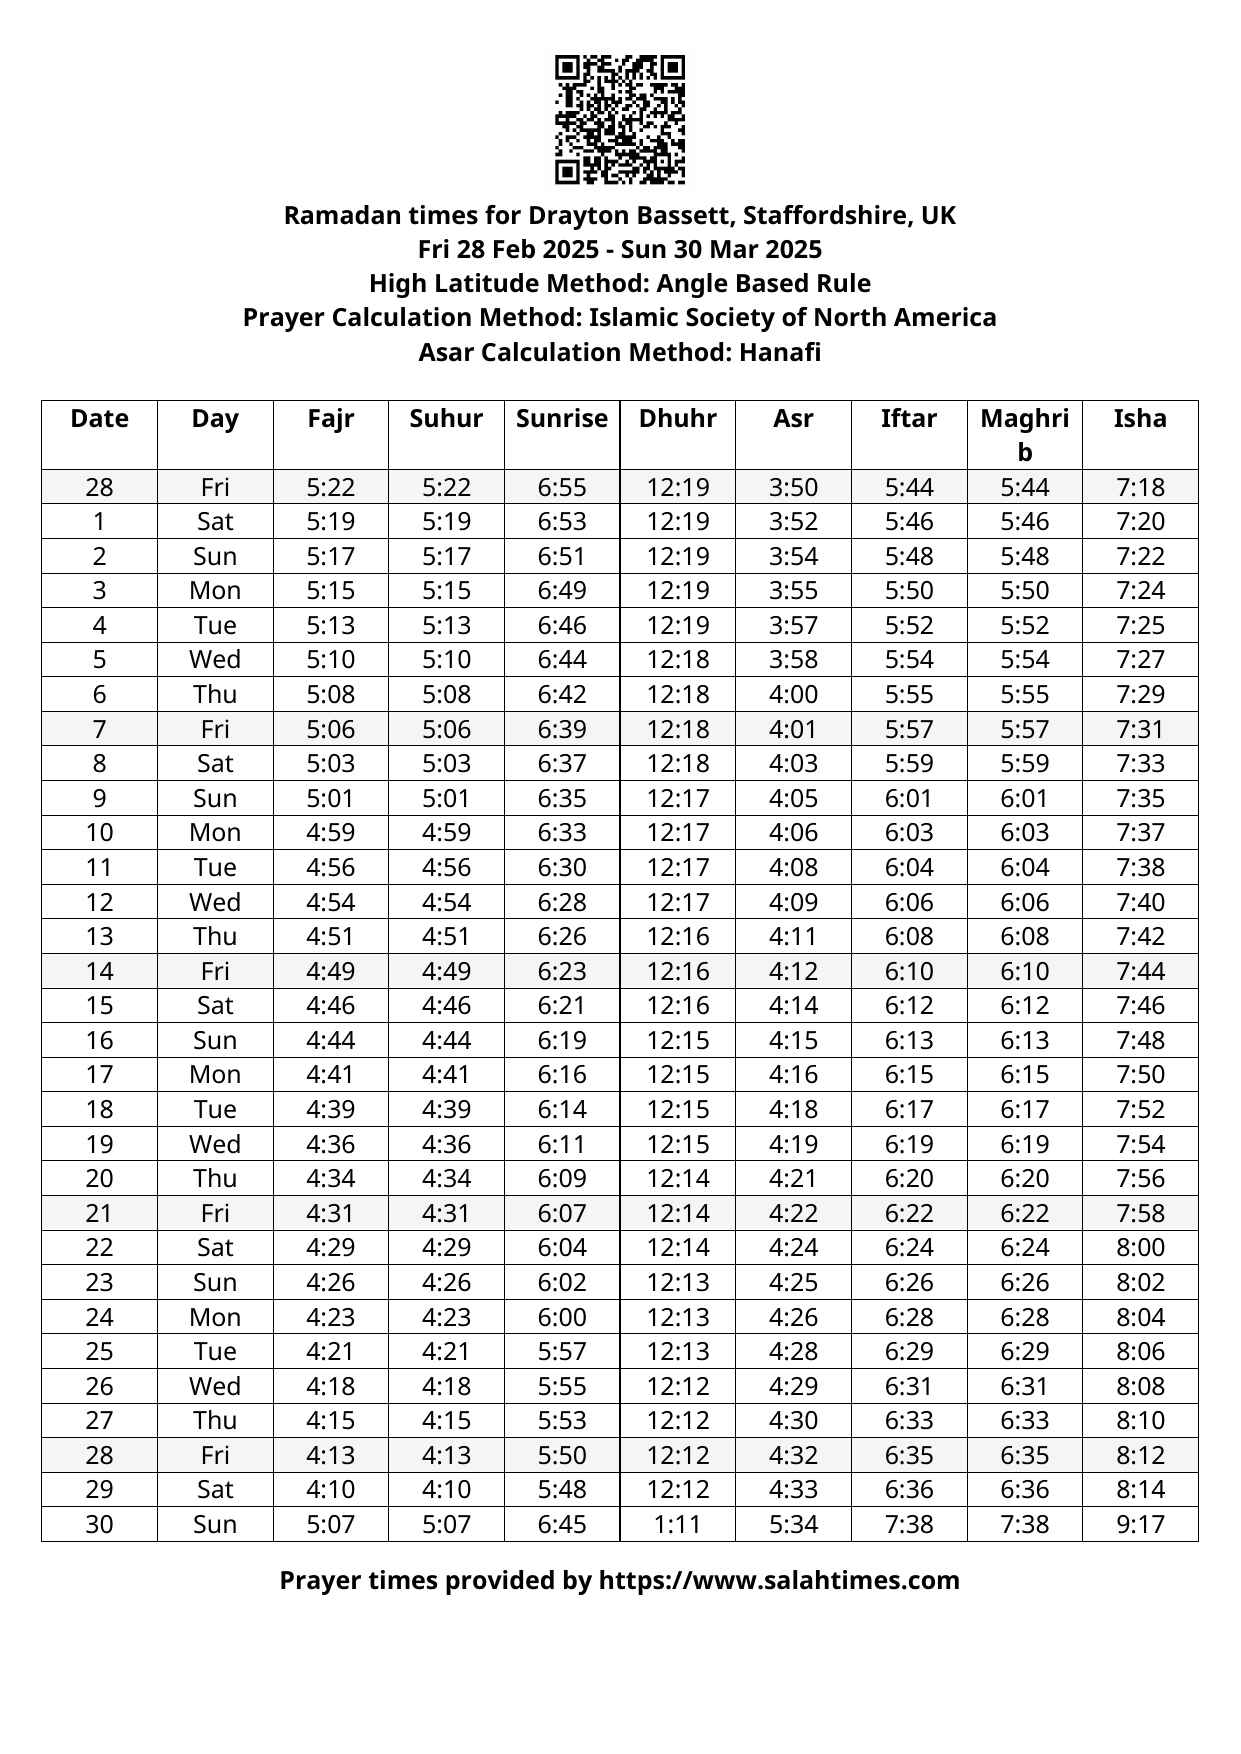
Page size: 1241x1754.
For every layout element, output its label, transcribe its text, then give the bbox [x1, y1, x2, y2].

table_cell 5:48 [852, 539, 967, 572]
table_cell 7:38 [852, 1507, 967, 1541]
table_cell 7:31 [1083, 712, 1198, 745]
table_cell 12:13 [621, 1265, 735, 1299]
table_cell 13 [42, 919, 157, 953]
table_cell 12:18 [621, 712, 735, 745]
table_cell 4:23 [389, 1300, 504, 1333]
table_cell 6:00 [505, 1300, 619, 1333]
table_cell 4:34 [389, 1161, 504, 1195]
table_cell 4:41 [389, 1058, 504, 1091]
table_cell 5:44 [968, 470, 1082, 503]
table_cell 5:48 [968, 539, 1082, 572]
table_cell 5:48 [505, 1473, 619, 1506]
table_cell 5:03 [389, 746, 504, 780]
table_cell 4:30 [736, 1404, 851, 1437]
table_cell 8:06 [1083, 1334, 1198, 1368]
table_cell 6:03 [968, 816, 1082, 849]
table_cell Thu [158, 919, 273, 953]
table_cell Fri [158, 1438, 273, 1472]
table_cell 6:01 [852, 781, 967, 814]
table_header Suhur [389, 401, 504, 469]
table_cell 6 [42, 677, 157, 711]
table_cell Wed [158, 1127, 273, 1160]
table_cell 12:12 [621, 1369, 735, 1402]
table_cell 15 [42, 989, 157, 1022]
table_header Sunrise [505, 401, 619, 469]
table_cell 8:04 [1083, 1300, 1198, 1333]
table_cell 6:45 [505, 1507, 619, 1541]
table_cell 4:39 [274, 1092, 388, 1126]
text Ramadan times for Drayton Bassett, Staffordshire, UK [42, 198, 1198, 232]
table_cell 1 [42, 504, 157, 538]
table_cell 12:12 [621, 1438, 735, 1472]
table_cell 6:13 [968, 1023, 1082, 1057]
table_cell Tue [158, 850, 273, 884]
table_cell 12:19 [621, 608, 735, 642]
table_cell Sun [158, 1023, 273, 1057]
table_cell 5:19 [274, 504, 388, 538]
table_cell 6:12 [852, 989, 967, 1022]
table_cell 6:04 [852, 850, 967, 884]
table_cell 6:39 [505, 712, 619, 745]
table_cell 5:50 [505, 1438, 619, 1472]
table_cell 7:20 [1083, 504, 1198, 538]
table_cell 4:14 [736, 989, 851, 1022]
table_cell 12:12 [621, 1404, 735, 1437]
table_cell 5:15 [389, 574, 504, 607]
table_cell 5:10 [389, 643, 504, 676]
table_cell 5:57 [852, 712, 967, 745]
table_cell Wed [158, 643, 273, 676]
table_cell 4:13 [389, 1438, 504, 1472]
table_cell 5:07 [274, 1507, 388, 1541]
table_cell 4:46 [389, 989, 504, 1022]
table_cell 3:54 [736, 539, 851, 572]
table_cell 5:50 [968, 574, 1082, 607]
table_cell 7:58 [1083, 1196, 1198, 1229]
table_cell Sun [158, 781, 273, 814]
table_cell 4:41 [274, 1058, 388, 1091]
table_cell Sat [158, 746, 273, 780]
table_cell 7:54 [1083, 1127, 1198, 1160]
table_cell 5:57 [505, 1334, 619, 1368]
table_cell 12:16 [621, 989, 735, 1022]
table_cell 3:57 [736, 608, 851, 642]
table_cell 6:01 [968, 781, 1082, 814]
table_cell 4:29 [736, 1369, 851, 1402]
table_cell 6:06 [852, 885, 967, 918]
table_cell 6:33 [505, 816, 619, 849]
table_cell Mon [158, 574, 273, 607]
table_cell 6:33 [852, 1404, 967, 1437]
table_cell 12:15 [621, 1058, 735, 1091]
table_cell 17 [42, 1058, 157, 1091]
table_cell 4:33 [736, 1473, 851, 1506]
table_cell 3:50 [736, 470, 851, 503]
table_cell 12:16 [621, 954, 735, 987]
table_cell 6:28 [968, 1300, 1082, 1333]
table_cell 4:05 [736, 781, 851, 814]
table_cell 8 [42, 746, 157, 780]
table_cell 12:14 [621, 1196, 735, 1229]
table_cell 4:23 [274, 1300, 388, 1333]
table_cell 6:55 [505, 470, 619, 503]
table_cell 12:17 [621, 850, 735, 884]
table_cell 12:16 [621, 919, 735, 953]
table_cell 16 [42, 1023, 157, 1057]
table_cell 2 [42, 539, 157, 572]
text High Latitude Method: Angle Based Rule [42, 266, 1198, 300]
table_cell 4:54 [389, 885, 504, 918]
table_cell 5:59 [852, 746, 967, 780]
table_cell Sun [158, 1507, 273, 1541]
table_cell 4:10 [274, 1473, 388, 1506]
table_cell Fri [158, 712, 273, 745]
table_cell 4:51 [274, 919, 388, 953]
table_cell 6:28 [505, 885, 619, 918]
table_cell 19 [42, 1127, 157, 1160]
table_cell Sat [158, 1231, 273, 1264]
table_cell Wed [158, 1369, 273, 1402]
table_cell 4:15 [389, 1404, 504, 1437]
table_cell 7:40 [1083, 885, 1198, 918]
table_cell 6:30 [505, 850, 619, 884]
text Prayer Calculation Method: Islamic Society of North America [42, 300, 1198, 334]
table_cell 3:52 [736, 504, 851, 538]
table_cell 6:21 [505, 989, 619, 1022]
table_cell 7:46 [1083, 989, 1198, 1022]
table_cell 4:03 [736, 746, 851, 780]
table_cell 6:17 [968, 1092, 1082, 1126]
table_cell 10 [42, 816, 157, 849]
table_header Maghrib [968, 401, 1082, 469]
table_cell 4:11 [736, 919, 851, 953]
table_cell 4:13 [274, 1438, 388, 1472]
table_cell 6:19 [505, 1023, 619, 1057]
table_cell 3:55 [736, 574, 851, 607]
table_cell 28 [42, 470, 157, 503]
table_cell 4:49 [274, 954, 388, 987]
table_cell 4:15 [736, 1023, 851, 1057]
text Prayer times provided by https://www.salahtimes.com [42, 1563, 1198, 1597]
table_cell 6:37 [505, 746, 619, 780]
table_cell 7:56 [1083, 1161, 1198, 1195]
table_cell 5 [42, 643, 157, 676]
table_cell 12:15 [621, 1023, 735, 1057]
table_cell 4:29 [274, 1231, 388, 1264]
table_cell 24 [42, 1300, 157, 1333]
table_cell Wed [158, 885, 273, 918]
table_cell 6:36 [968, 1473, 1082, 1506]
table_cell 5:03 [274, 746, 388, 780]
table_cell 6:20 [852, 1161, 967, 1195]
table_cell 5:15 [274, 574, 388, 607]
table_cell 8:02 [1083, 1265, 1198, 1299]
table_cell 12:14 [621, 1231, 735, 1264]
table_header Fajr [274, 401, 388, 469]
table_cell 8:00 [1083, 1231, 1198, 1264]
table_cell 4:31 [389, 1196, 504, 1229]
table_cell 6:20 [968, 1161, 1082, 1195]
table_cell 4:10 [389, 1473, 504, 1506]
table_cell 4:36 [274, 1127, 388, 1160]
table_cell 5:52 [968, 608, 1082, 642]
table_cell 7:38 [968, 1507, 1082, 1541]
table_cell 20 [42, 1161, 157, 1195]
table_cell 9 [42, 781, 157, 814]
table_cell 6:22 [852, 1196, 967, 1229]
table_cell Fri [158, 954, 273, 987]
table_cell 5:08 [389, 677, 504, 711]
table_cell 5:46 [968, 504, 1082, 538]
table_cell 4:18 [274, 1369, 388, 1402]
table_cell 7:29 [1083, 677, 1198, 711]
table_cell 4:12 [736, 954, 851, 987]
table_cell 6:29 [968, 1334, 1082, 1368]
table_cell 5:53 [505, 1404, 619, 1437]
table_cell 6:26 [968, 1265, 1082, 1299]
table_cell Thu [158, 1404, 273, 1437]
table_cell 7:52 [1083, 1092, 1198, 1126]
table_cell 4:59 [274, 816, 388, 849]
table_cell 5:13 [389, 608, 504, 642]
table_cell 6:11 [505, 1127, 619, 1160]
text Asar Calculation Method: Hanafi [42, 334, 1198, 368]
table_cell 12:13 [621, 1300, 735, 1333]
table_cell 4:16 [736, 1058, 851, 1091]
table_cell 6:08 [852, 919, 967, 953]
table_cell 6:35 [505, 781, 619, 814]
table_cell Thu [158, 677, 273, 711]
table_cell 4:15 [274, 1404, 388, 1437]
table_cell 21 [42, 1196, 157, 1229]
table_cell 12:13 [621, 1334, 735, 1368]
table_cell 4:26 [736, 1300, 851, 1333]
table_cell 6:15 [968, 1058, 1082, 1091]
table_cell 6:04 [505, 1231, 619, 1264]
table_cell 4:59 [389, 816, 504, 849]
table_cell Sat [158, 989, 273, 1022]
table_cell Fri [158, 1196, 273, 1229]
table_cell 6:06 [968, 885, 1082, 918]
table_cell 6:12 [968, 989, 1082, 1022]
table_cell 6:53 [505, 504, 619, 538]
text Fri 28 Feb 2025 - Sun 30 Mar 2025 [42, 232, 1198, 266]
table_cell 5:07 [389, 1507, 504, 1541]
table_cell 6:13 [852, 1023, 967, 1057]
table_cell 5:22 [274, 470, 388, 503]
table_cell 1:11 [621, 1507, 735, 1541]
table_cell 4:49 [389, 954, 504, 987]
table_cell 4:18 [736, 1092, 851, 1126]
table_cell 4:21 [389, 1334, 504, 1368]
table_cell 5:22 [389, 470, 504, 503]
table_cell 4:19 [736, 1127, 851, 1160]
table_cell 12:18 [621, 643, 735, 676]
table_cell 7:50 [1083, 1058, 1198, 1091]
table_header Iftar [852, 401, 967, 469]
table_cell Fri [158, 470, 273, 503]
table_cell 6:24 [968, 1231, 1082, 1264]
table_cell 7:25 [1083, 608, 1198, 642]
table_cell 12:12 [621, 1473, 735, 1506]
table_cell 12:17 [621, 781, 735, 814]
table_cell 6:03 [852, 816, 967, 849]
table_cell 25 [42, 1334, 157, 1368]
table_cell 4:29 [389, 1231, 504, 1264]
table_header Day [158, 401, 273, 469]
table_cell Tue [158, 1334, 273, 1368]
table_cell Thu [158, 1161, 273, 1195]
table_cell 6:22 [968, 1196, 1082, 1229]
table_cell 11 [42, 850, 157, 884]
table_cell 5:13 [274, 608, 388, 642]
table_cell 6:23 [505, 954, 619, 987]
table_cell 6:26 [852, 1265, 967, 1299]
table_cell 4:21 [736, 1161, 851, 1195]
table_cell 12:19 [621, 504, 735, 538]
table_cell 4:51 [389, 919, 504, 953]
table_cell 12:19 [621, 470, 735, 503]
table_cell 4:44 [389, 1023, 504, 1057]
table_cell 5:50 [852, 574, 967, 607]
table_cell 6:16 [505, 1058, 619, 1091]
table_cell 4:39 [389, 1092, 504, 1126]
table_cell 6:17 [852, 1092, 967, 1126]
table_cell 5:44 [852, 470, 967, 503]
table_cell 5:34 [736, 1507, 851, 1541]
table_cell 12:14 [621, 1161, 735, 1195]
table_cell 12:15 [621, 1127, 735, 1160]
table_cell 14 [42, 954, 157, 987]
table_cell 7:37 [1083, 816, 1198, 849]
table_cell 6:31 [968, 1369, 1082, 1402]
table_cell 12:18 [621, 677, 735, 711]
table_cell 12:18 [621, 746, 735, 780]
table_cell 5:17 [389, 539, 504, 572]
table_cell 6:15 [852, 1058, 967, 1091]
table_cell Mon [158, 1058, 273, 1091]
table_cell 6:19 [968, 1127, 1082, 1160]
table_cell 5:01 [274, 781, 388, 814]
table_cell 30 [42, 1507, 157, 1541]
table_cell 18 [42, 1092, 157, 1126]
table_cell Sun [158, 539, 273, 572]
table_cell 8:12 [1083, 1438, 1198, 1472]
table_cell Tue [158, 1092, 273, 1126]
table_cell 4:06 [736, 816, 851, 849]
table_cell 5:54 [852, 643, 967, 676]
table_cell 7:48 [1083, 1023, 1198, 1057]
table_cell 6:09 [505, 1161, 619, 1195]
table_cell 27 [42, 1404, 157, 1437]
table_header Isha [1083, 401, 1198, 469]
table_cell 6:31 [852, 1369, 967, 1402]
table_header Dhuhr [621, 401, 735, 469]
table_cell 4:26 [389, 1265, 504, 1299]
table_cell 6:19 [852, 1127, 967, 1160]
table_cell 7:33 [1083, 746, 1198, 780]
table_cell 12:17 [621, 885, 735, 918]
table_cell 4:34 [274, 1161, 388, 1195]
table_cell 4:54 [274, 885, 388, 918]
table_cell 6:44 [505, 643, 619, 676]
table_cell 28 [42, 1438, 157, 1472]
table_cell 6:35 [852, 1438, 967, 1472]
table_cell 4:01 [736, 712, 851, 745]
table_cell 7:44 [1083, 954, 1198, 987]
table_cell 6:10 [968, 954, 1082, 987]
table_cell 5:52 [852, 608, 967, 642]
table_cell 5:19 [389, 504, 504, 538]
table_cell 4:36 [389, 1127, 504, 1160]
table_cell 4:25 [736, 1265, 851, 1299]
table_cell 4:22 [736, 1196, 851, 1229]
table_cell 4:28 [736, 1334, 851, 1368]
table_cell 22 [42, 1231, 157, 1264]
table_cell 26 [42, 1369, 157, 1402]
table_cell 6:08 [968, 919, 1082, 953]
table_cell 4:32 [736, 1438, 851, 1472]
table_cell 4:44 [274, 1023, 388, 1057]
table_cell 12:15 [621, 1092, 735, 1126]
table_cell 6:33 [968, 1404, 1082, 1437]
table_cell 4:31 [274, 1196, 388, 1229]
table_cell 5:55 [852, 677, 967, 711]
table_header Date [42, 401, 157, 469]
table_cell 7:35 [1083, 781, 1198, 814]
table_cell 7:18 [1083, 470, 1198, 503]
table_cell 3 [42, 574, 157, 607]
table_cell 12 [42, 885, 157, 918]
table_cell 5:06 [389, 712, 504, 745]
table_cell 4:18 [389, 1369, 504, 1402]
table_cell 3:58 [736, 643, 851, 676]
table_cell 6:14 [505, 1092, 619, 1126]
table_cell 6:42 [505, 677, 619, 711]
table_cell 5:17 [274, 539, 388, 572]
table_cell Sat [158, 504, 273, 538]
table_cell 8:08 [1083, 1369, 1198, 1402]
table_cell 5:01 [389, 781, 504, 814]
table_header Asr [736, 401, 851, 469]
table_cell 6:29 [852, 1334, 967, 1368]
table_cell 6:04 [968, 850, 1082, 884]
table_cell 4:09 [736, 885, 851, 918]
table_cell 4:46 [274, 989, 388, 1022]
table_cell 6:36 [852, 1473, 967, 1506]
table_cell Sat [158, 1473, 273, 1506]
table_cell 7:22 [1083, 539, 1198, 572]
table_cell 6:26 [505, 919, 619, 953]
table_cell 6:10 [852, 954, 967, 987]
table_cell 7:38 [1083, 850, 1198, 884]
table_cell 5:57 [968, 712, 1082, 745]
table_cell 7:27 [1083, 643, 1198, 676]
table_cell 29 [42, 1473, 157, 1506]
table_cell 4:00 [736, 677, 851, 711]
table_cell 6:02 [505, 1265, 619, 1299]
table_cell Mon [158, 816, 273, 849]
table_cell 4 [42, 608, 157, 642]
table_cell 4:56 [274, 850, 388, 884]
table_cell 5:06 [274, 712, 388, 745]
table_cell 8:14 [1083, 1473, 1198, 1506]
table_cell 7 [42, 712, 157, 745]
table_cell 7:42 [1083, 919, 1198, 953]
table_cell 7:24 [1083, 574, 1198, 607]
table_cell 4:08 [736, 850, 851, 884]
table_cell 5:54 [968, 643, 1082, 676]
table_cell 5:08 [274, 677, 388, 711]
table_cell 6:35 [968, 1438, 1082, 1472]
table_cell 12:19 [621, 539, 735, 572]
table_cell 5:46 [852, 504, 967, 538]
table_cell 4:56 [389, 850, 504, 884]
table_cell 6:07 [505, 1196, 619, 1229]
table_cell 4:21 [274, 1334, 388, 1368]
picture [542, 41, 699, 198]
table_cell 4:24 [736, 1231, 851, 1264]
table_cell 6:28 [852, 1300, 967, 1333]
table_cell 5:59 [968, 746, 1082, 780]
table_cell Mon [158, 1300, 273, 1333]
table_cell 6:46 [505, 608, 619, 642]
table_cell 5:55 [968, 677, 1082, 711]
table_cell 4:26 [274, 1265, 388, 1299]
table_cell 12:17 [621, 816, 735, 849]
table_cell 6:24 [852, 1231, 967, 1264]
table_cell 8:10 [1083, 1404, 1198, 1437]
table_cell Sun [158, 1265, 273, 1299]
table_cell 6:49 [505, 574, 619, 607]
table_cell 5:55 [505, 1369, 619, 1402]
table_cell 6:51 [505, 539, 619, 572]
table_cell Tue [158, 608, 273, 642]
table_cell 23 [42, 1265, 157, 1299]
table_cell 12:19 [621, 574, 735, 607]
table_cell 9:17 [1083, 1507, 1198, 1541]
table_cell 5:10 [274, 643, 388, 676]
